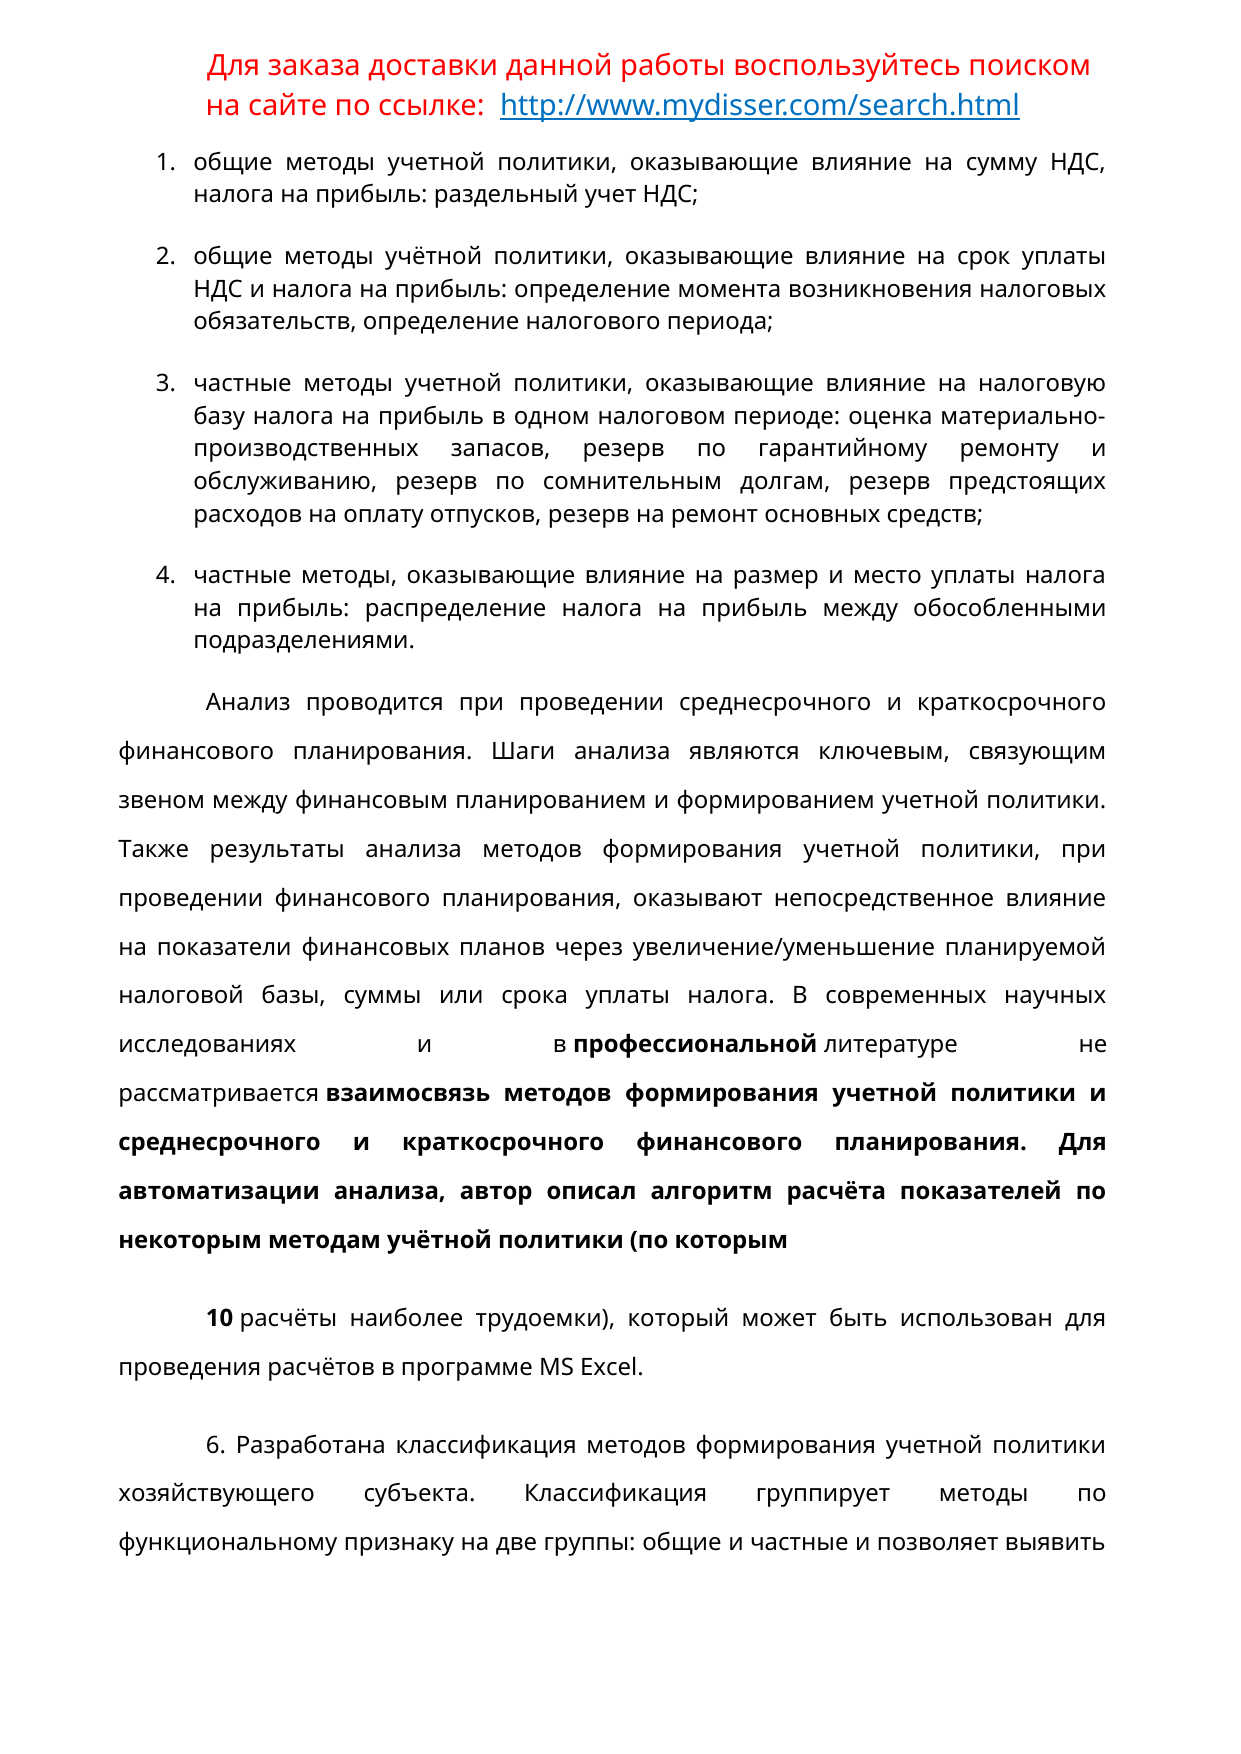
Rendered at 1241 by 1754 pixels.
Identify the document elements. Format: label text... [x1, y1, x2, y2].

text Анализ проводится при проведении среднесрочного и краткосрочного финансового планирования. Шаги анализа являются ключевым, связующим звеном между финансовым планированием и формированием учетной политики. Также результаты анализа методов формирования учетной политики, при проведении финансового планирования, оказывают непосредственное влияние на показатели финансовых планов через увеличение/уменьшение планируемой налоговой базы, суммы или срока уплаты налога. В современных научных исследованиях и в профессиональной литературе не рассматривается взаимосвязь методов формирования учетной политики и среднесрочного и краткосрочного финансового планирования. Для автоматизации анализа, автор описал алгоритм расчёта показателей по некоторым методам учётной политики (по которым [118, 685, 1107, 1255]
list частные методы, оказывающие влияние на размер и место уплаты налога на прибыль: распределение налога на прибыль между обособленными подразделениями. [156, 558, 1107, 656]
list частные методы учетной политики, оказывающие влияние на налоговую базу налога на прибыль в одном налоговом периоде: оценка материально-производственных запасов, резерв по гарантийному ремонту и обслуживанию, резерв по сомнительным долгам, резерв предстоящих расходов на оплату отпусков, резерв на ремонт основных средств; [156, 366, 1107, 529]
text 10 расчёты наиболее трудоемки), который может быть использован для проведения расчётов в программе MS Excel. [118, 1301, 1107, 1382]
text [118, 1427, 1107, 1558]
list общие методы учетной политики, оказывающие влияние на сумму НДС, налога на прибыль: раздельный учет НДС; [156, 144, 1107, 210]
list общие методы учётной политики, оказывающие влияние на срок уплаты НДС и налога на прибыль: определение момента возникновения налоговых обязательств, определение налогового периода; [156, 239, 1107, 337]
